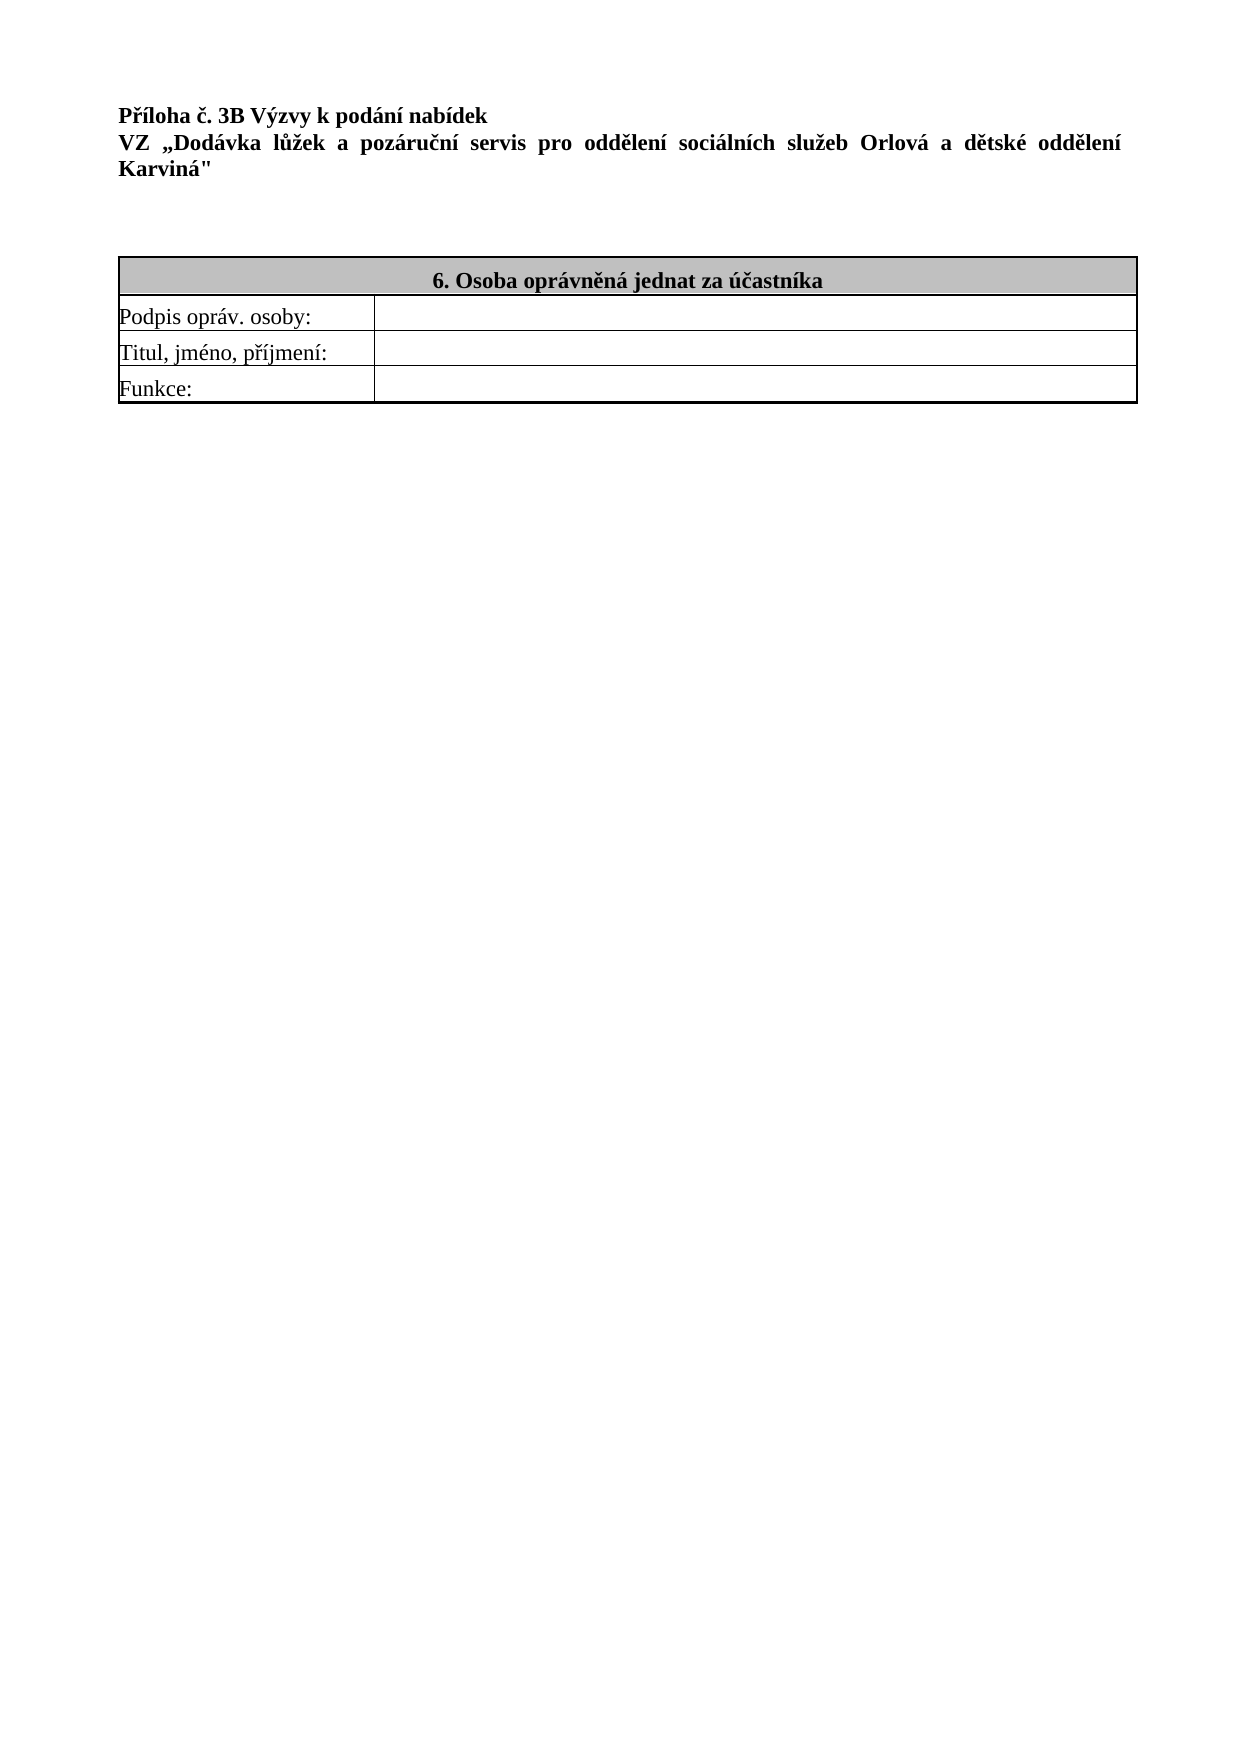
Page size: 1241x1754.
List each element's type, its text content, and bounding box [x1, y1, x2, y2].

table_cell Titul, jméno, příjmení: [120, 331, 374, 365]
table_cell [375, 331, 1136, 365]
table_cell Podpis opráv. osoby: [120, 296, 374, 329]
table_cell Funkce: [120, 366, 374, 401]
table_cell 6. Osoba oprávněná jednat za účastníka [120, 258, 1136, 293]
table_cell [375, 366, 1136, 401]
table_cell [375, 296, 1136, 329]
